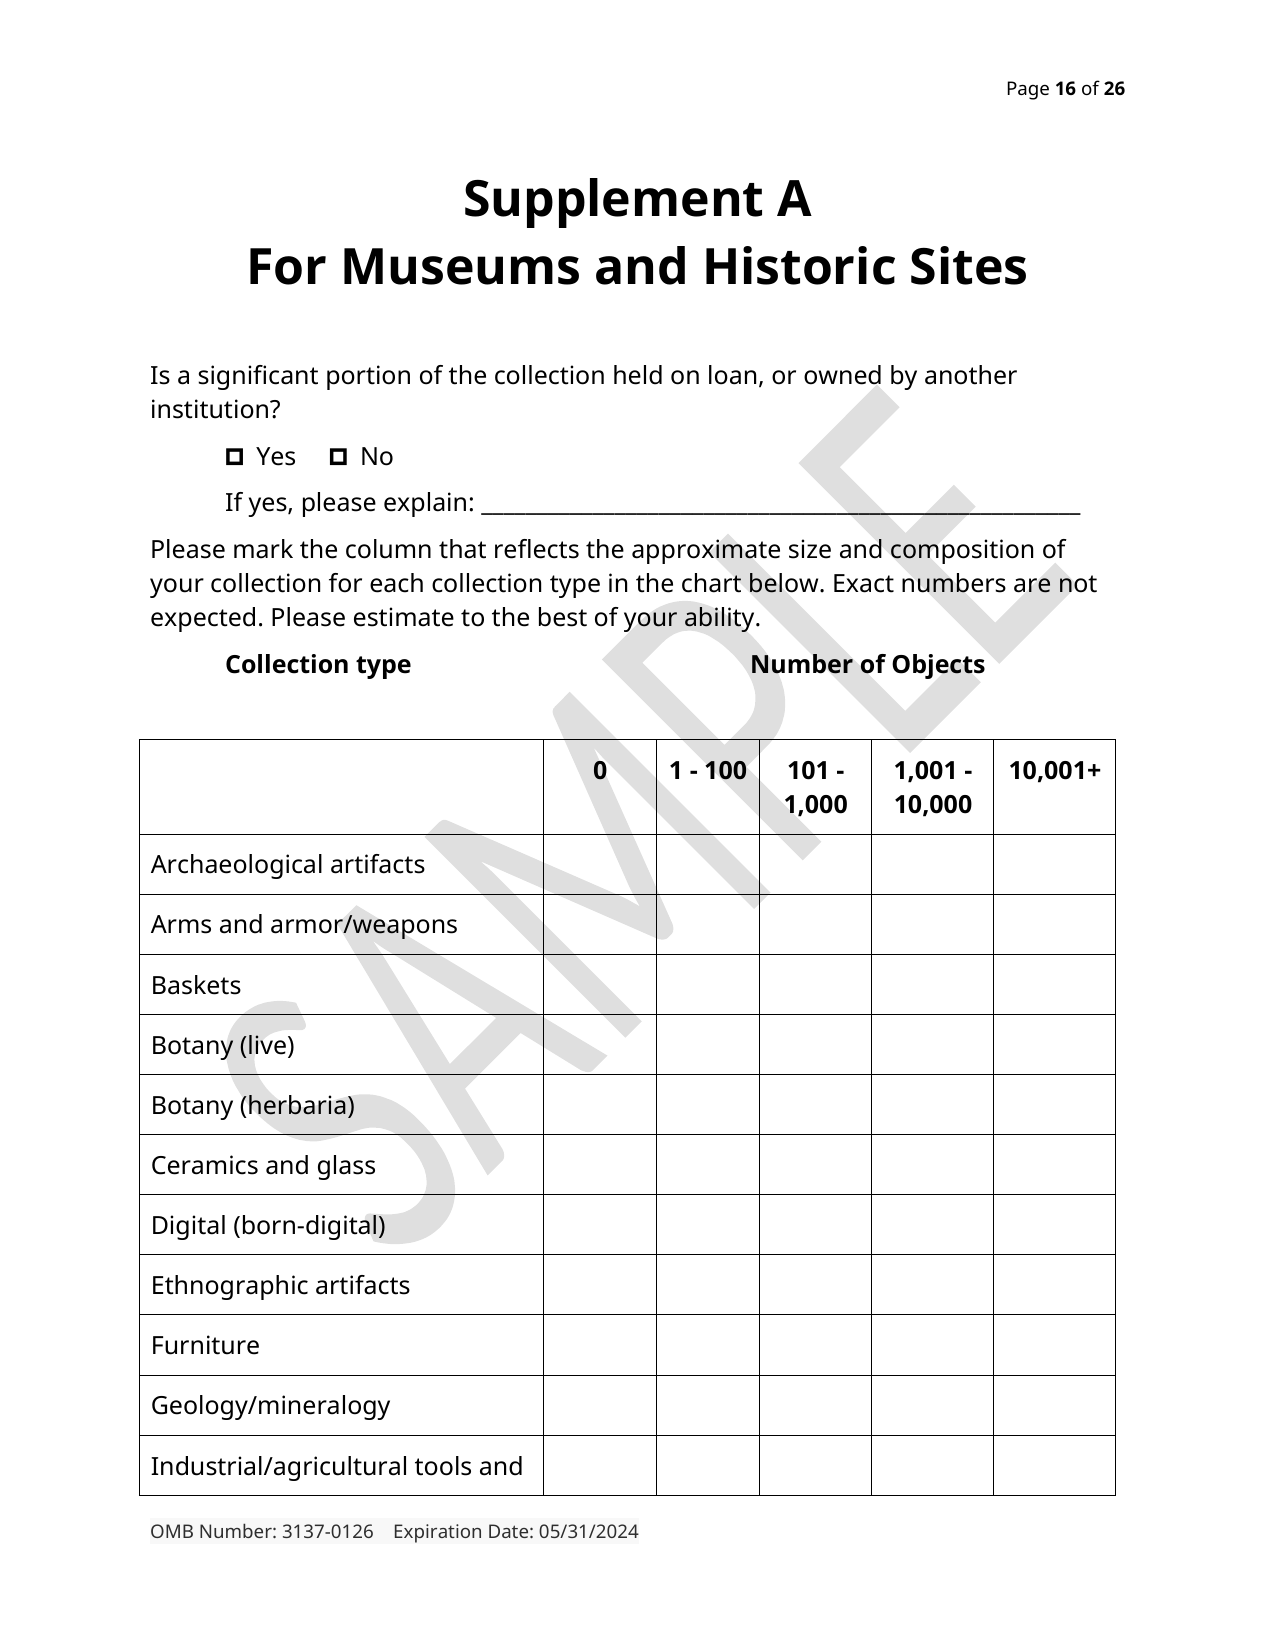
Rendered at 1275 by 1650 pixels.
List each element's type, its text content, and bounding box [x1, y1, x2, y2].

table_cell [657, 1255, 759, 1314]
table_cell [760, 1135, 871, 1194]
table_cell [544, 895, 656, 954]
table_cell [544, 955, 656, 1014]
table_header 10,001+ [994, 740, 1115, 833]
text 🞐 Yes 🞐 No [150, 438, 1125, 472]
text Please mark the column that reflects the approximate size and composition of your collection for each collection type in the chart below. Exact numbers are not expected. Please estimate to the best of your ability. [150, 532, 1125, 634]
table_cell [657, 1135, 759, 1194]
table_cell [544, 1436, 656, 1495]
table_cell [544, 1315, 656, 1374]
table_cell Digital (born-digital) [140, 1195, 543, 1254]
table_cell [872, 1195, 993, 1254]
text Collection type Number of Objects [150, 646, 1125, 680]
table_cell [657, 1436, 759, 1495]
table_cell [872, 1015, 993, 1074]
table_cell [760, 895, 871, 954]
table_cell [657, 1195, 759, 1254]
table_cell [872, 1315, 993, 1374]
table_cell [994, 835, 1115, 894]
table_cell [760, 1376, 871, 1434]
table_cell [544, 1135, 656, 1194]
table_header 1 - 100 [657, 740, 759, 833]
table_cell Geology/mineralogy [140, 1376, 543, 1434]
table_cell [872, 1075, 993, 1134]
table_cell [544, 1015, 656, 1074]
table_cell [657, 1075, 759, 1134]
table_cell [994, 955, 1115, 1014]
table_cell [544, 1376, 656, 1434]
table_cell [872, 835, 993, 894]
table_cell [872, 895, 993, 954]
table_cell [994, 1015, 1115, 1074]
table_cell [994, 895, 1115, 954]
table_cell Botany (herbaria) [140, 1075, 543, 1134]
table_cell [760, 835, 871, 894]
table_header 101 - 1,000 [760, 740, 871, 833]
table_cell [872, 1376, 993, 1434]
table_cell [657, 835, 759, 894]
table_cell [657, 1315, 759, 1374]
table_cell [872, 955, 993, 1014]
table_cell [657, 1376, 759, 1434]
table_cell [657, 955, 759, 1014]
table_header 1,001 -10,000 [872, 740, 993, 833]
table_cell [657, 895, 759, 954]
table_cell [760, 1195, 871, 1254]
table_cell Furniture [140, 1315, 543, 1374]
table_cell [760, 955, 871, 1014]
table_cell Arms and armor/weapons [140, 895, 543, 954]
table_cell [872, 1135, 993, 1194]
table_header 0 [544, 740, 656, 833]
table_cell [994, 1255, 1115, 1314]
table_cell [994, 1436, 1115, 1495]
table_cell [994, 1315, 1115, 1374]
table_cell [760, 1315, 871, 1374]
table_cell [872, 1255, 993, 1314]
table_cell [760, 1015, 871, 1074]
table_cell [760, 1075, 871, 1134]
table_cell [140, 1436, 543, 1495]
table_cell Botany (live) [140, 1015, 543, 1074]
table_cell [872, 1436, 993, 1495]
table_cell Ceramics and glass [140, 1135, 543, 1194]
table_cell [544, 1255, 656, 1314]
table_cell [544, 1075, 656, 1134]
table_cell [544, 1195, 656, 1254]
table_cell [994, 1135, 1115, 1194]
table_cell [994, 1195, 1115, 1254]
table_cell [544, 835, 656, 894]
table_cell [760, 1255, 871, 1314]
text Supplement A For Museums and Historic Sites [150, 162, 1125, 299]
table_cell Baskets [140, 955, 543, 1014]
text Is a significant portion of the collection held on loan, or owned by another institution? [150, 358, 1125, 426]
text If yes, please explain: ______________________________________________________ [150, 485, 1125, 519]
table_cell Ethnographic artifacts [140, 1255, 543, 1314]
table_cell [994, 1075, 1115, 1134]
table_cell [994, 1376, 1115, 1434]
table_header [140, 740, 543, 833]
table_cell [657, 1015, 759, 1074]
table_cell [760, 1436, 871, 1495]
table_cell Archaeological artifacts [140, 835, 543, 894]
